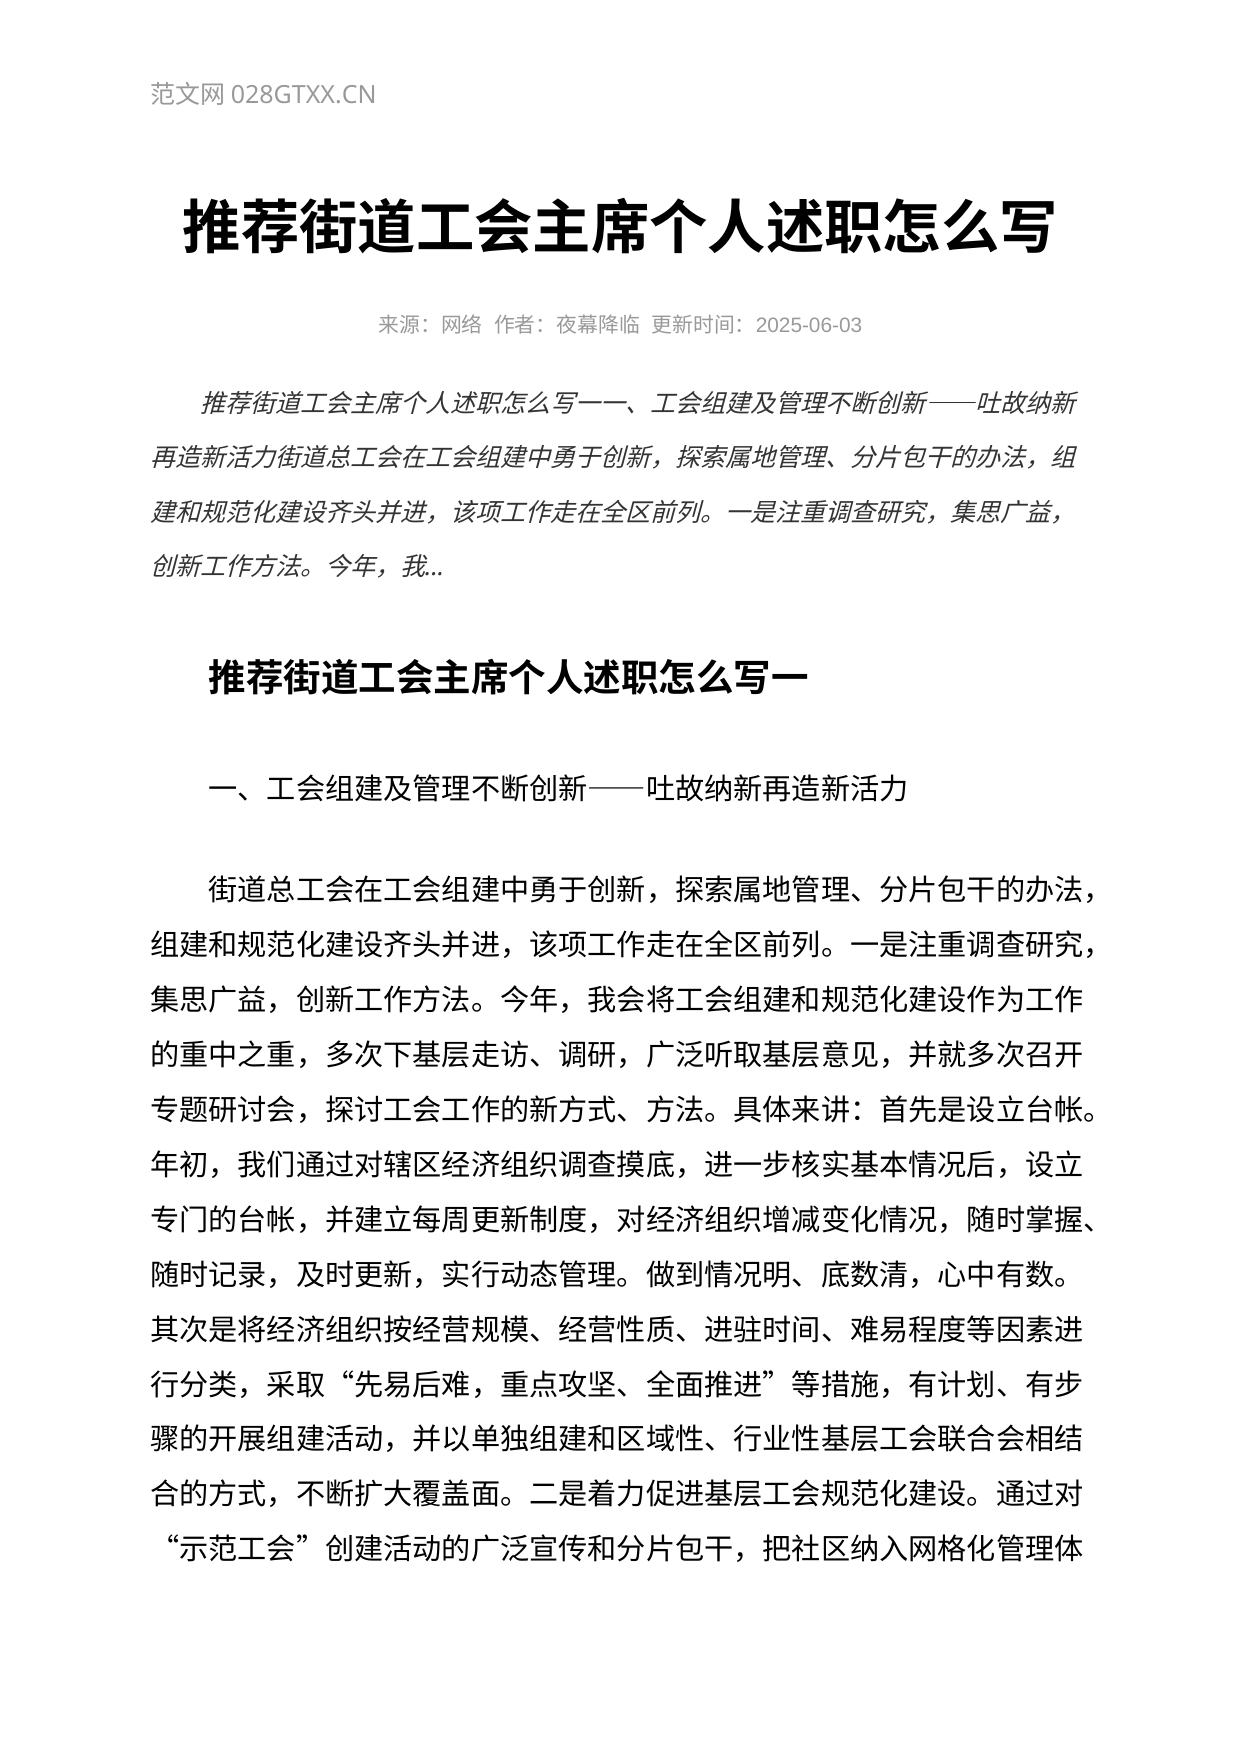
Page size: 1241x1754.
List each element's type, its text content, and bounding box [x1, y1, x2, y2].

subtitle 推荐街道工会主席个人述职怎么写 [150, 181, 1090, 266]
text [150, 867, 1090, 1568]
text 一、工会组建及管理不断创新——吐故纳新再造新活力 [150, 765, 1090, 807]
text 推荐街道工会主席个人述职怎么写一 [150, 648, 1090, 702]
text 来源：网络 作者：夜幕降临 更新时间：2025-06-03 [150, 313, 1090, 337]
text 推荐街道工会主席个人述职怎么写一一、工会组建及管理不断创新——吐故纳新再造新活力街道总工会在工会组建中勇于创新，探索属地管理、分片包干的办法，组建和规范化建设齐头并进，该项工作走在全区前列。一是注重调查研究，集思广益，创新工作方法。今年，我... [150, 383, 1090, 583]
